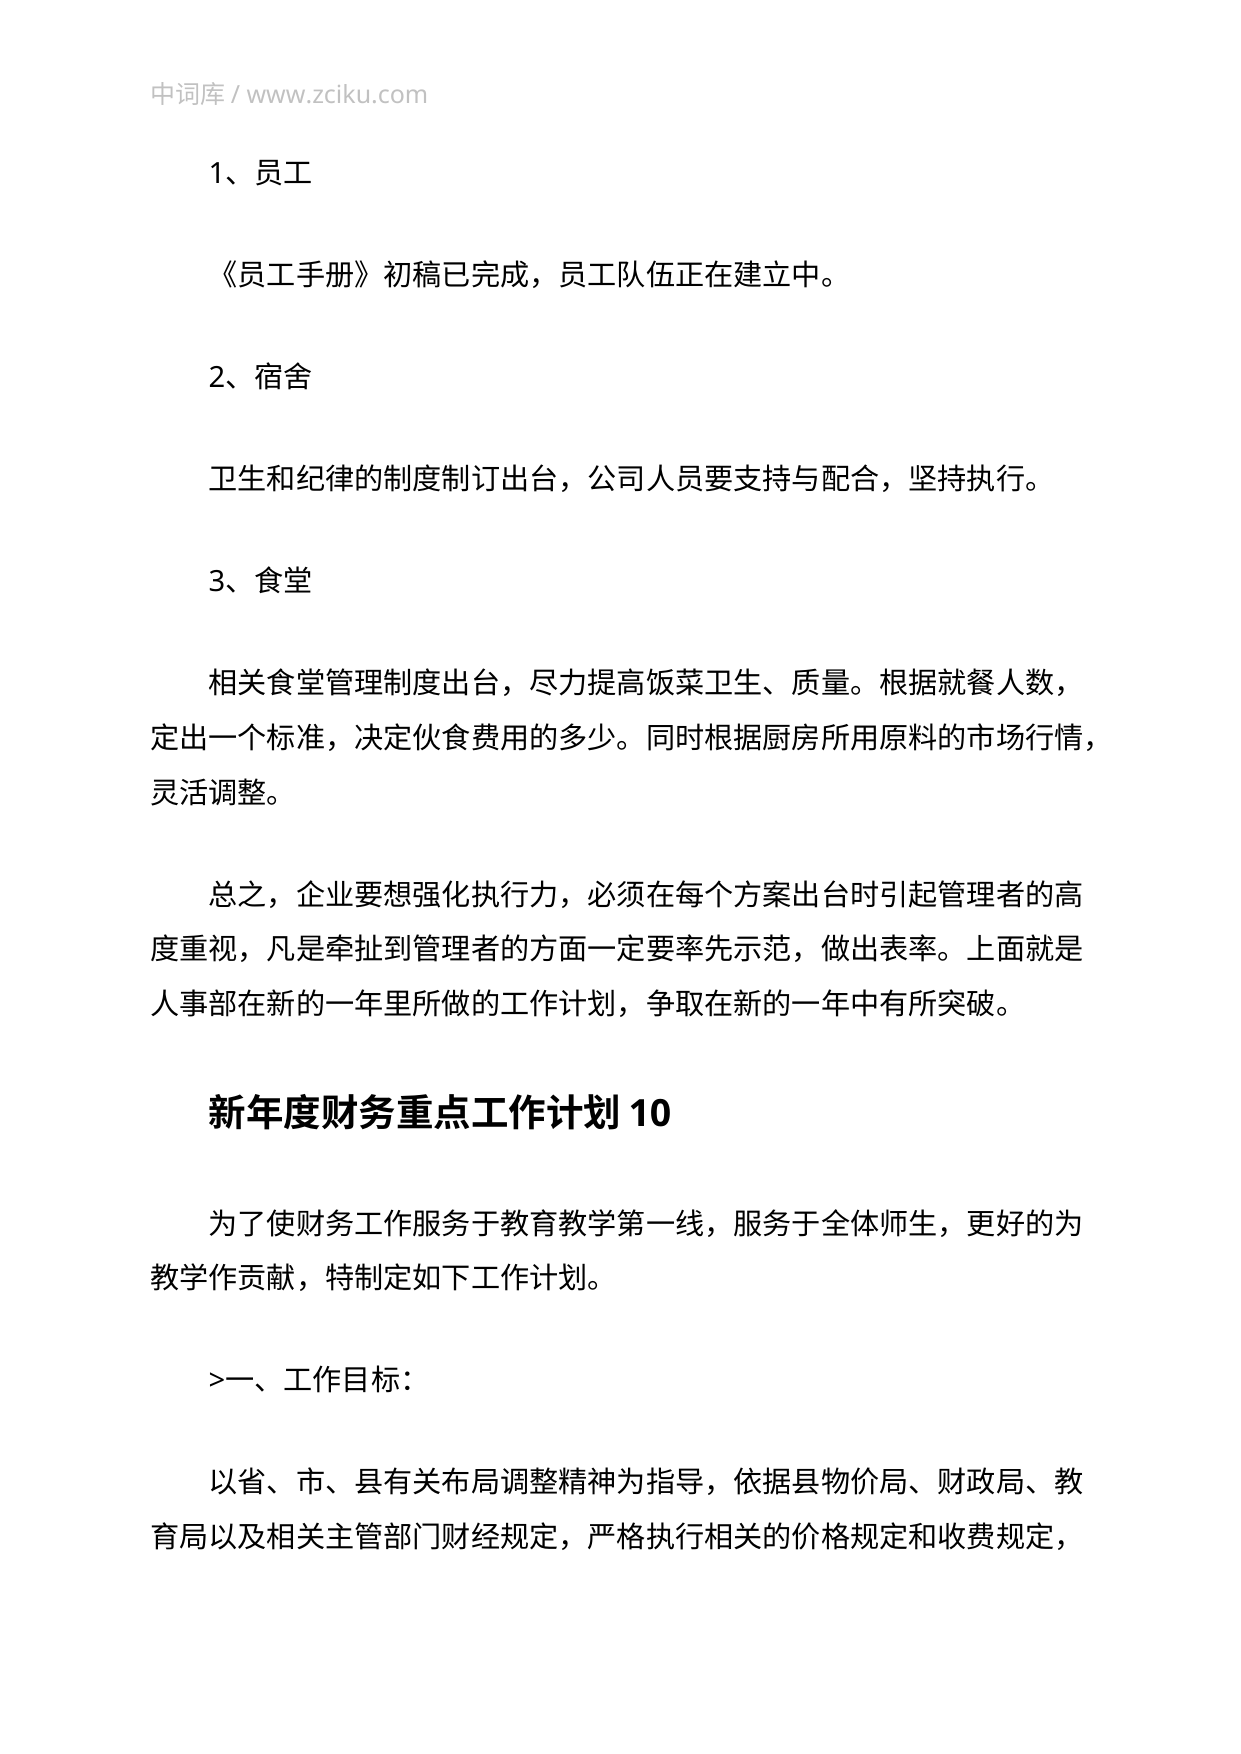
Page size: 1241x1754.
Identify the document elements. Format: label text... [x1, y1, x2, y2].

text 卫生和纪律的制度制订出台，公司人员要支持与配合，坚持执行。 [150, 456, 1090, 498]
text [150, 1459, 1090, 1556]
text >一、工作目标： [150, 1357, 1090, 1399]
text 2、宿舍 [150, 354, 1090, 396]
text 1、员工 [150, 150, 1090, 192]
text 总之，企业要想强化执行力，必须在每个方案出台时引起管理者的高度重视，凡是牵扯到管理者的方面一定要率先示范，做出表率。上面就是人事部在新的一年里所做的工作计划，争取在新的一年中有所突破。 [150, 871, 1090, 1023]
text 相关食堂管理制度出台，尽力提高饭菜卫生、质量。根据就餐人数，定出一个标准，决定伙食费用的多少。同时根据厨房所用原料的市场行情，灵活调整。 [150, 659, 1090, 812]
text 3、食堂 [150, 557, 1090, 600]
text 为了使财务工作服务于教育教学第一线，服务于全体师生，更好的为教学作贡献，特制定如下工作计划。 [150, 1200, 1090, 1297]
text 《员工手册》初稿已完成，员工队伍正在建立中。 [150, 252, 1090, 294]
text 新年度财务重点工作计划10 [150, 1083, 1090, 1137]
